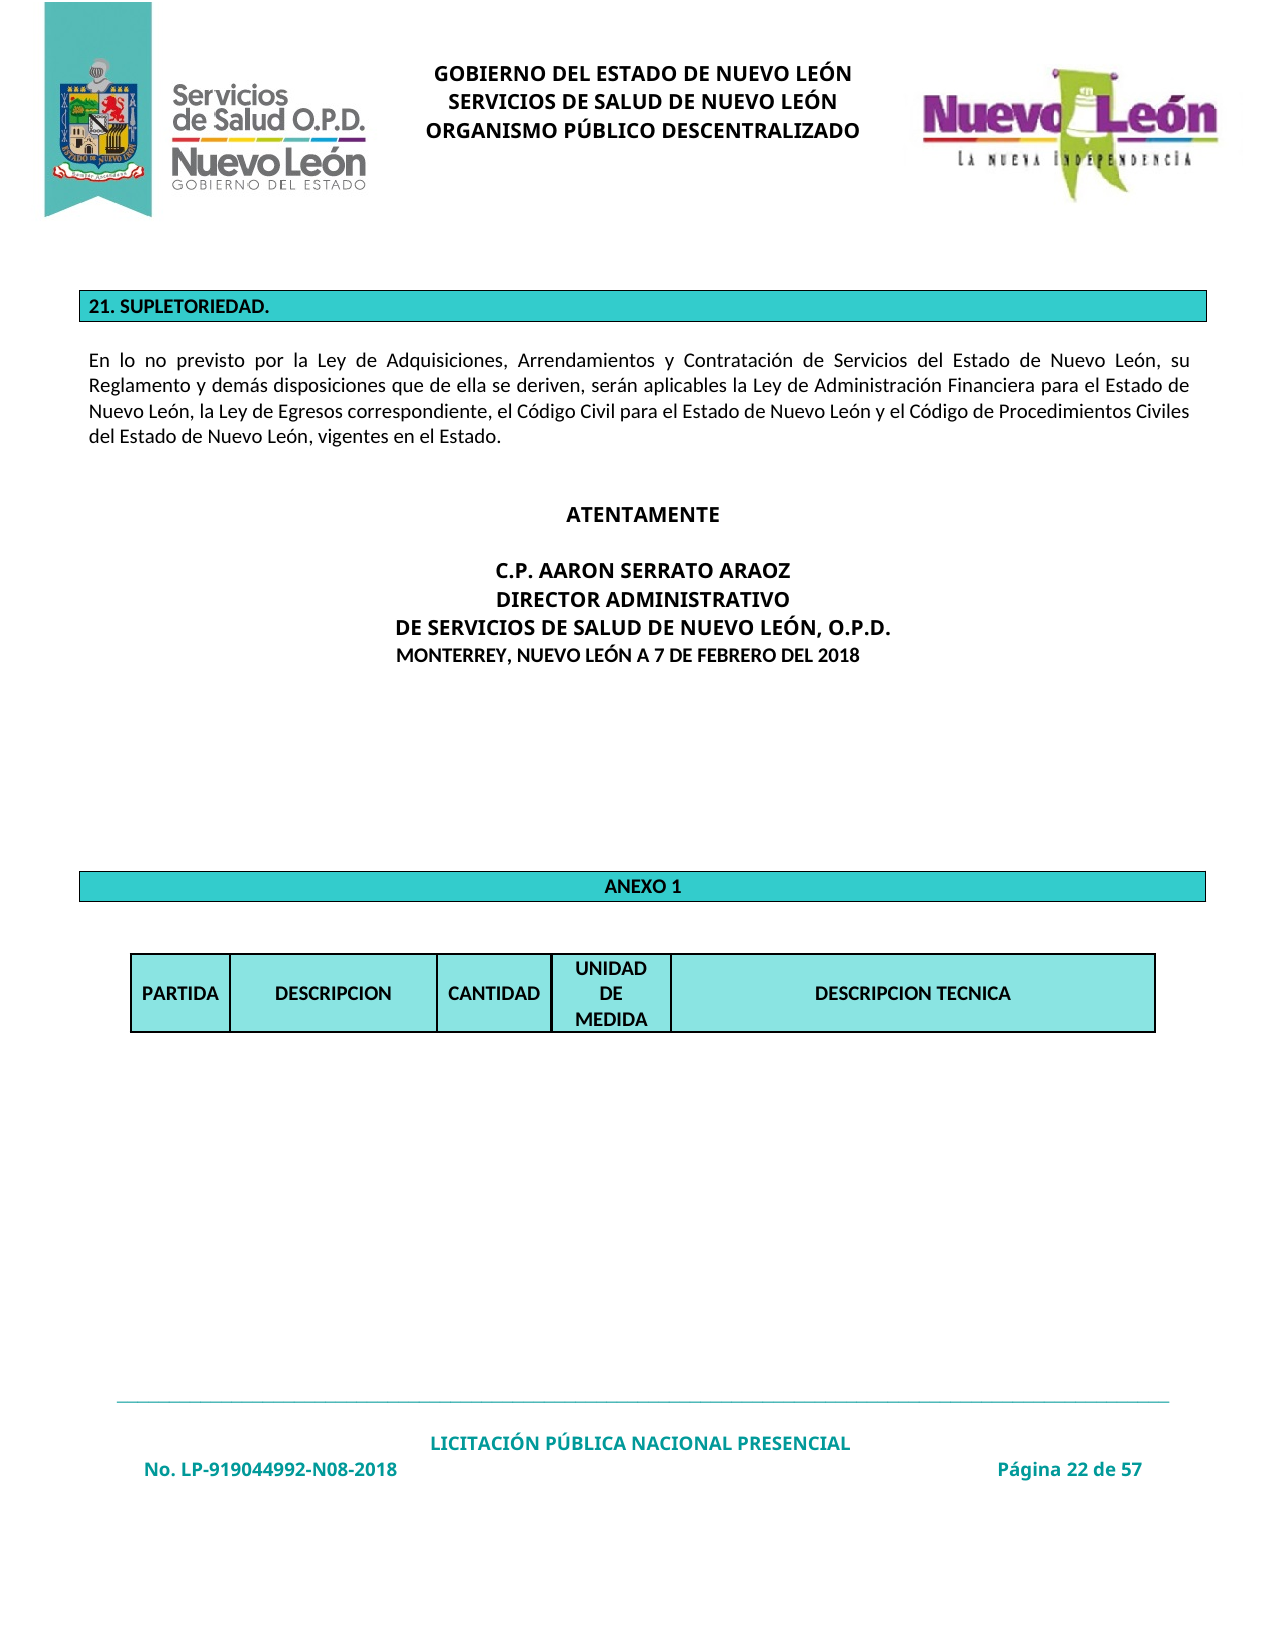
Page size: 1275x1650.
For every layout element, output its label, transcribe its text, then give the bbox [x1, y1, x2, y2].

text ANEXO 1 [80, 872, 1205, 901]
table_header CANTIDAD [438, 955, 550, 1031]
table_header PARTIDA [132, 955, 229, 1031]
text DIRECTOR ADMINISTRATIVO [89, 585, 1197, 613]
picture [15, 2, 1249, 229]
table_header DESCRIPCION [231, 955, 436, 1031]
text 21. SUPLETORIEDAD. [80, 291, 1206, 321]
text MONTERREY, NUEVO LEÓN A 7 DE FEBRERO DEL 2018 [89, 642, 1167, 667]
text C.P. AARON SERRATO ARAOZ [89, 557, 1197, 585]
table_header DESCRIPCION TECNICA [672, 955, 1154, 1031]
table_header UNIDAD DE MEDIDA [553, 955, 670, 1031]
text En lo no previsto por la Ley de Adquisiciones, Arrendamientos y Contratación de Servicios del Estado de Nuevo León, su Reglamento y demás disposiciones que de ella se deriven, serán aplicables la Ley de Administración Financiera para el Estado de Nuevo León, la Ley de Egresos correspondiente, el Código Civil para el Estado de Nuevo León y el Código de Procedimientos Civiles del Estado de Nuevo León, vigentes en el Estado. [89, 347, 1192, 449]
text DE SERVICIOS DE SALUD DE NUEVO LEÓN, O.P.D. [89, 613, 1197, 642]
text ATENTAMENTE [89, 500, 1197, 528]
